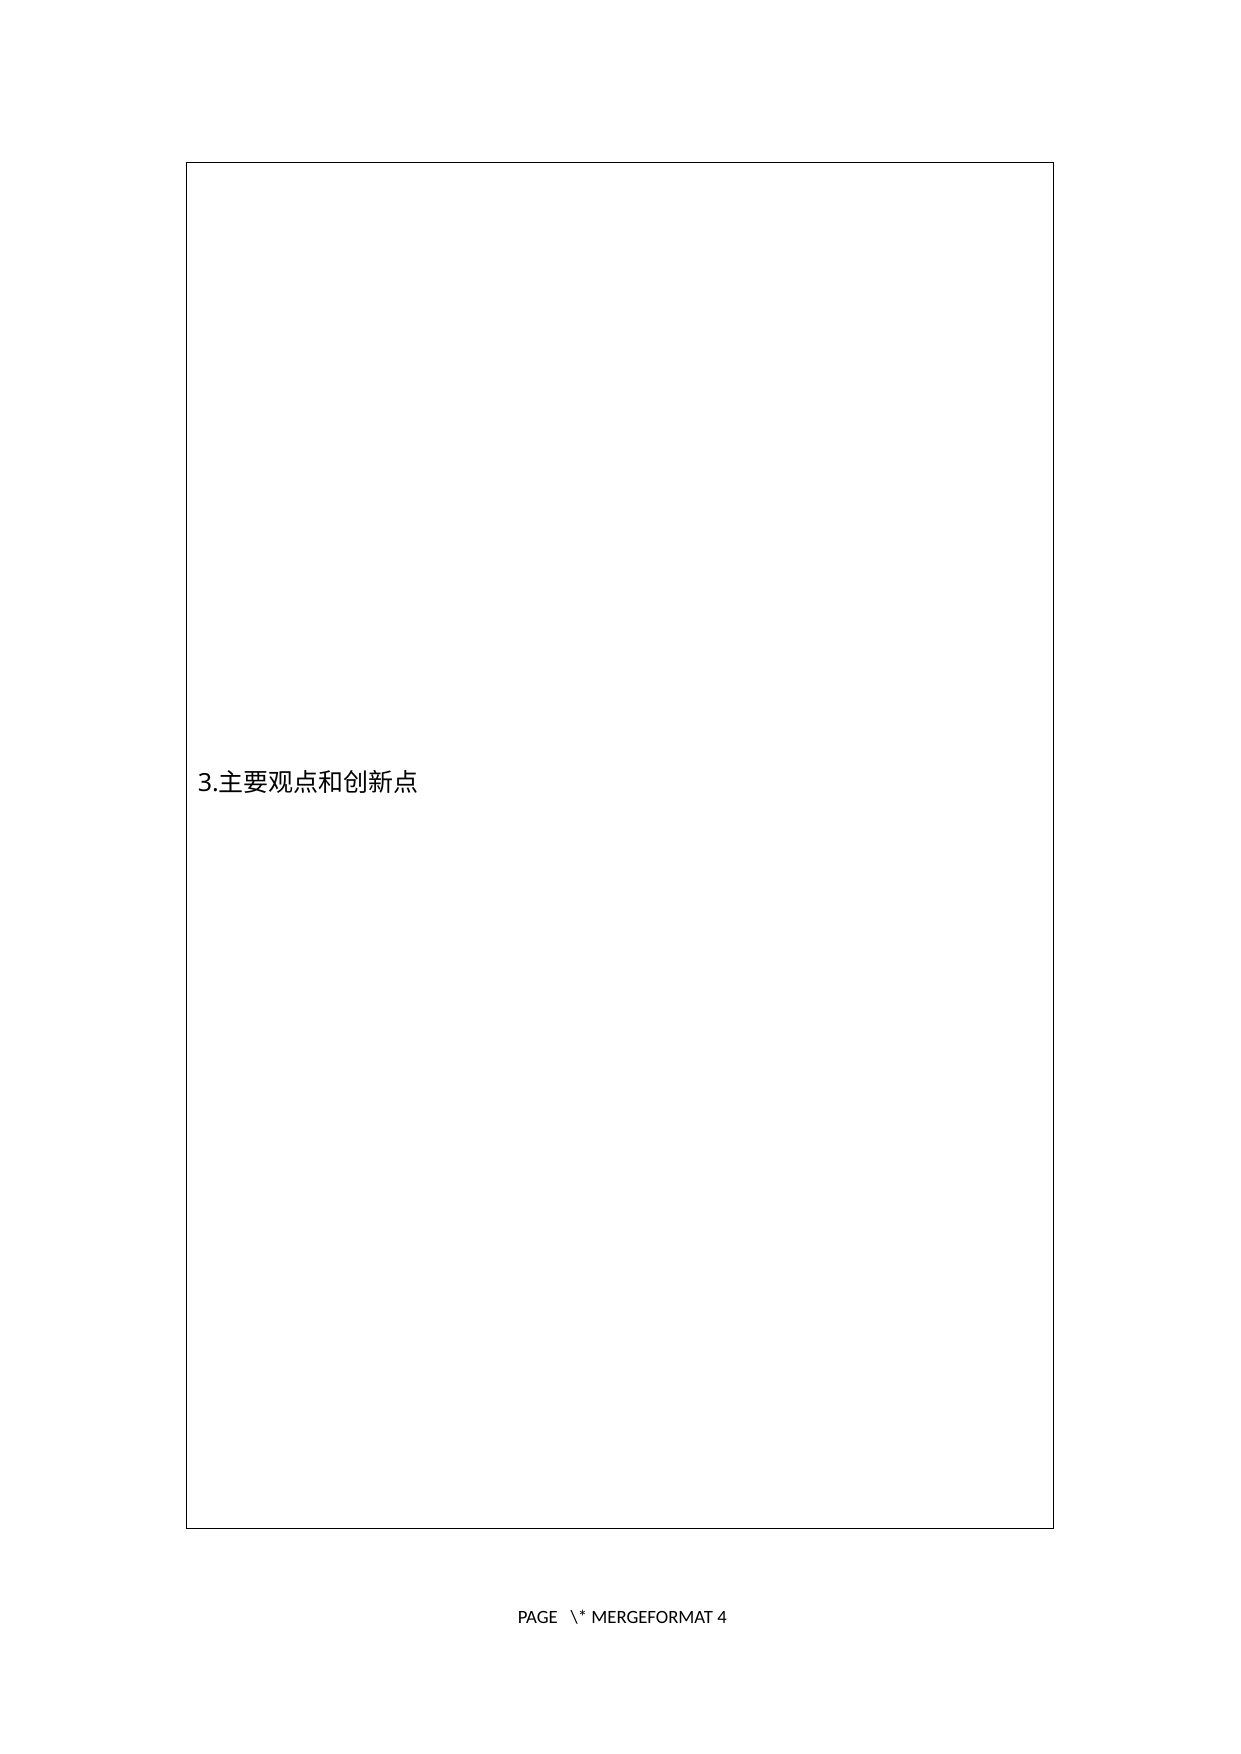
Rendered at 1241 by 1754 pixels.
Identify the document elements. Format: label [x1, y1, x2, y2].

table_cell [187, 163, 1053, 1528]
